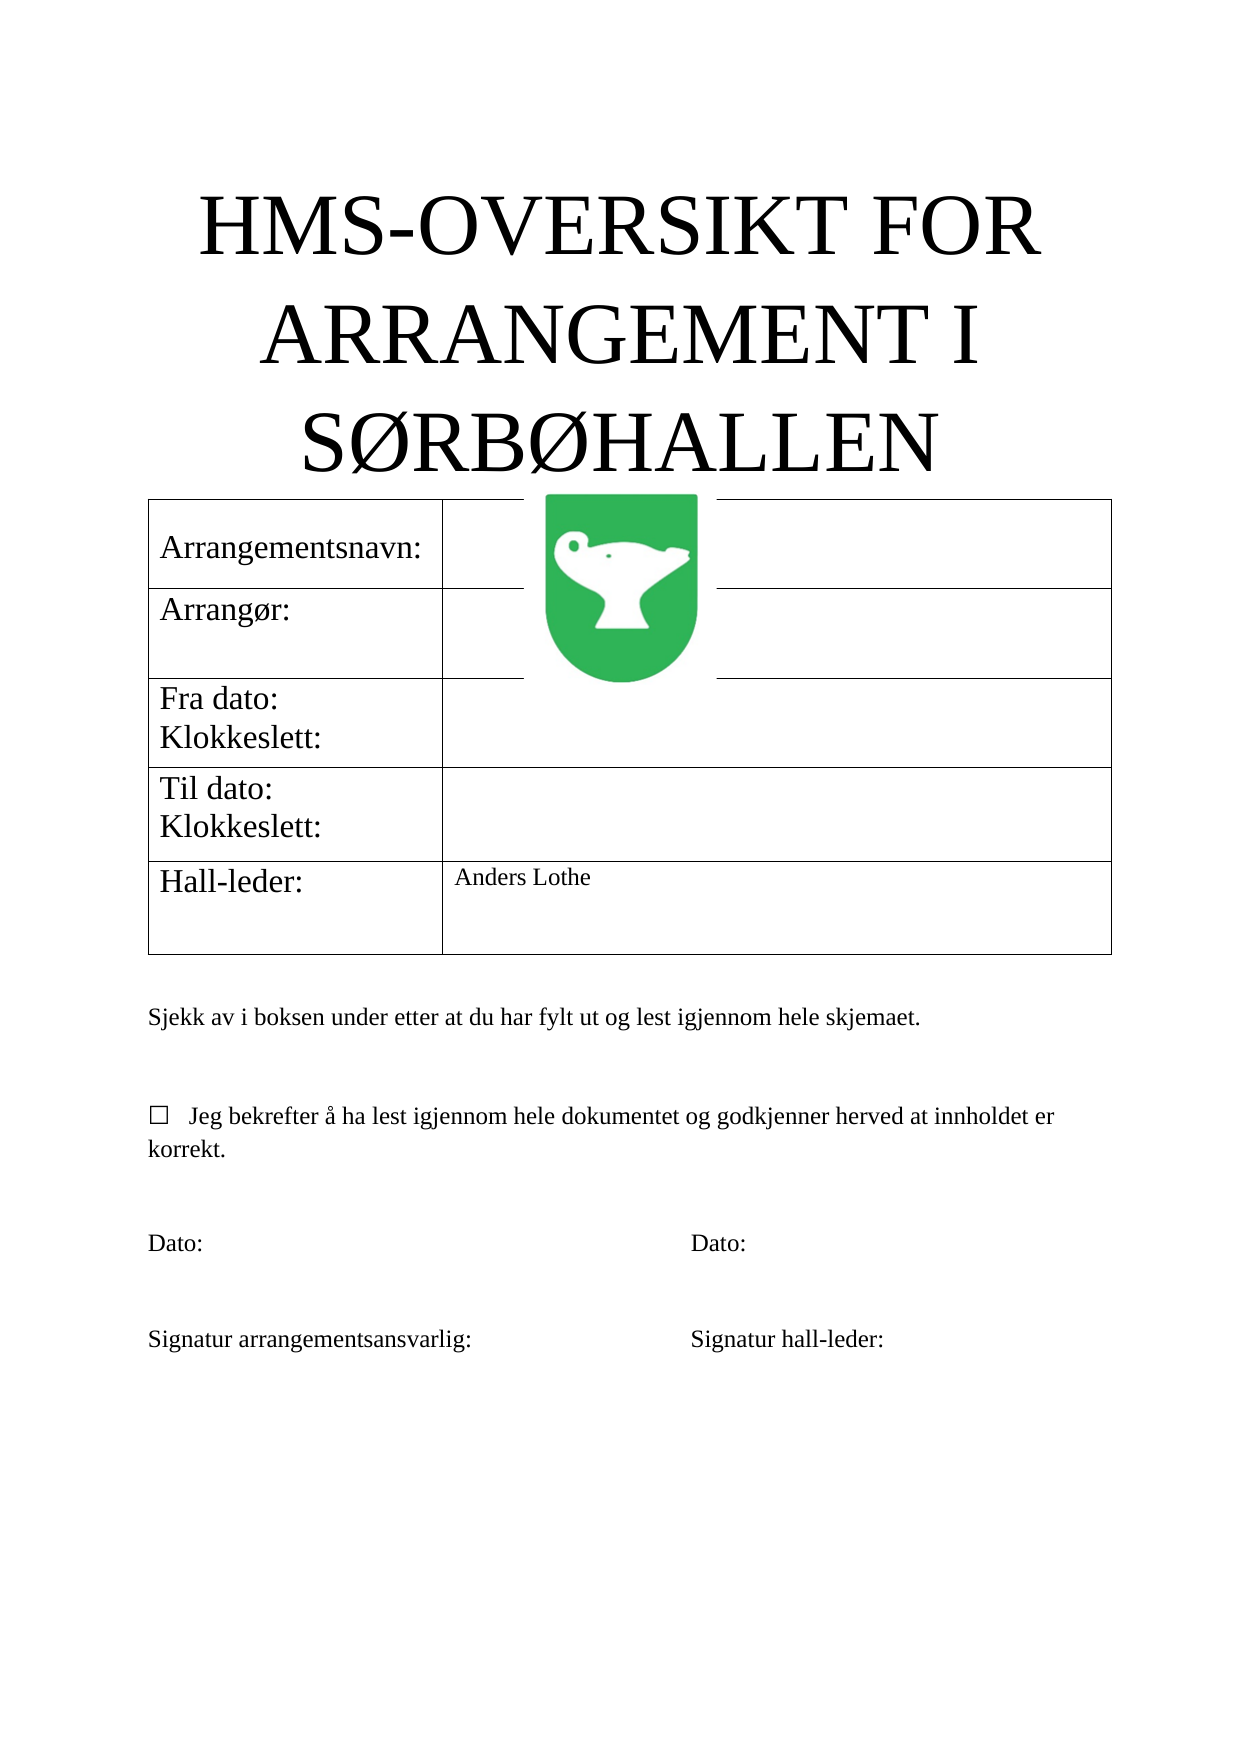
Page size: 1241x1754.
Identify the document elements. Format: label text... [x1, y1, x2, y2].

text Jeg bekrefter å ha lest igjennom hele dokumentet og godkjenner herved at innholdet er korrekt. [148, 1097, 1093, 1162]
table_cell Hall-leder: [149, 862, 442, 954]
table_cell [443, 768, 1111, 861]
picture [523, 491, 717, 685]
table_cell Fra dato: Klokkeslett: [149, 679, 442, 767]
text Signatur arrangementsansvarlig: Signatur hall-leder: [148, 1324, 1093, 1352]
table_header [443, 500, 523, 588]
table_cell [717, 589, 1111, 677]
table_cell [443, 589, 523, 677]
table_header Arrangementsnavn: [149, 500, 442, 588]
table_cell [443, 679, 1111, 767]
table_cell Til dato: Klokkeslett: [149, 768, 442, 861]
table_header [717, 500, 1111, 588]
table_cell Arrangør: [149, 589, 442, 677]
text Sjekk av i boksen under etter at du har fylt ut og lest igjennom hele skjemaet. [148, 1002, 1093, 1031]
text Dato: Dato: [148, 1228, 1093, 1257]
table_cell Anders Lothe [443, 862, 1111, 954]
subtitle HMS-OVERSIKT FOR ARRANGEMENT I SØRBØHALLEN [148, 173, 1093, 491]
